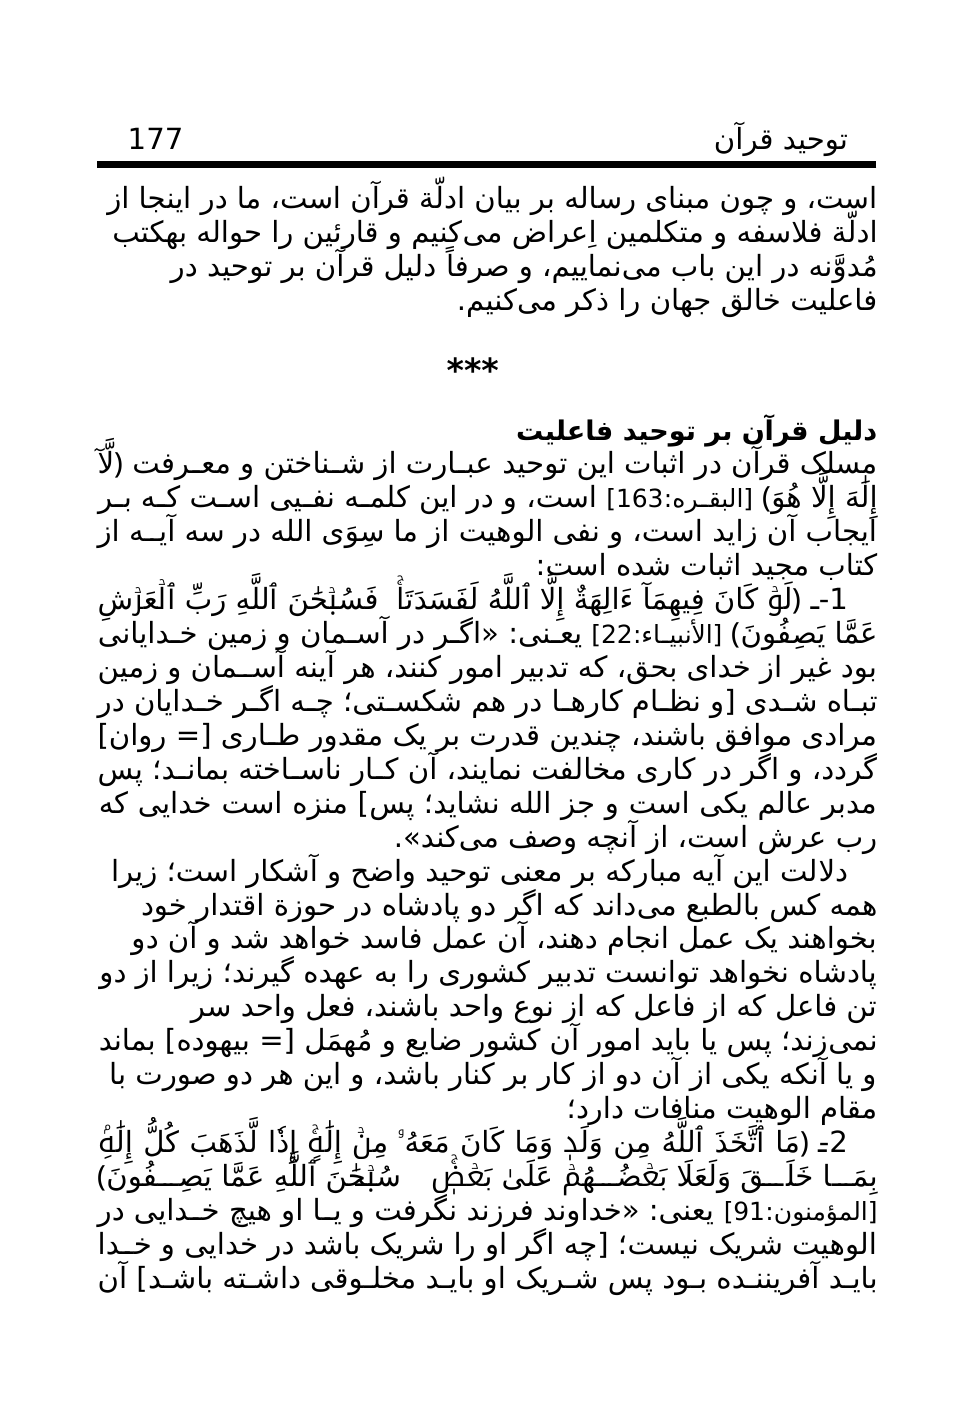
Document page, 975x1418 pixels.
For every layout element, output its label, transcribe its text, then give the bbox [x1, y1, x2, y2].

text مسلک قرآن در اثبات این توحید عبارت از شناختن و معرفت ﴿لَّآ إِلَٰهَ إِلَّا هُوَ﴾ [البقره:163] است، و در این کلمه نفیی است که بر ایجاب آن زاید است، و نفی الوهیت از ما سِوَی الله در سه آیه از کتاب مجید اثبات شده ‌است: [97, 446, 877, 582]
text *** [97, 351, 877, 390]
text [97, 182, 877, 317]
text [97, 1126, 877, 1295]
text دلالت این آیه مبارکه بر معنی توحید واضح و آشکار است؛ زیرا همه کس بالطبع می‌داند که اگر دو پادشاه در حوزة اقتدار خود بخواهند یک عمل انجام دهند، آن عمل فاسد خواهد شد و آن دو پادشاه نخواهد توانست تدبیر کشوری را به عهده گیرند؛ زیرا از دو تن فاعل که از فاعل که از نوع واحد باشند، فعل واحد سر نمی‌زند؛ پس یا باید امور آن کشور ضایع و مُهمَل [= بیهوده] بماند و یا آنکه یکی از آن دو از کار بر کنار باشد، و این هر دو صورت با مقام الوهیت منافات دارد؛ [97, 854, 877, 1126]
text دلیل قرآن بر توحید فاعلیت [97, 415, 877, 446]
text 1- ﴿لَوۡ كَانَ فِيهِمَآ ءَالِهَةٌ إِلَّا ٱللَّهُ لَفَسَدَتَاۚ فَسُبۡحَٰنَ ٱللَّهِ رَبِّ ٱلۡعَرۡشِ عَمَّا يَصِفُونَ﴾ [الأنبیاء:22] یعنی: «اگر در آسمان و زمین خدایانی بود غیر از خدای بحق، که تدبیر امور کنند، هر آینه آسمان و زمین تباه شدی [و نظام کارها در هم شکستی؛ چه اگر خدایان در مرادی موافق باشند، چندین قدرت بر یک مقدور طاری [= روان] گردد، و اگر در کاری مخالفت نمایند، آن کار ناساخته بماند؛ پس مدبر عالم یکی است و جز الله نشاید؛ پس] منزه ‌است خدایی که رب عرش است، از آنچه وصف می‌کند». [97, 582, 877, 854]
